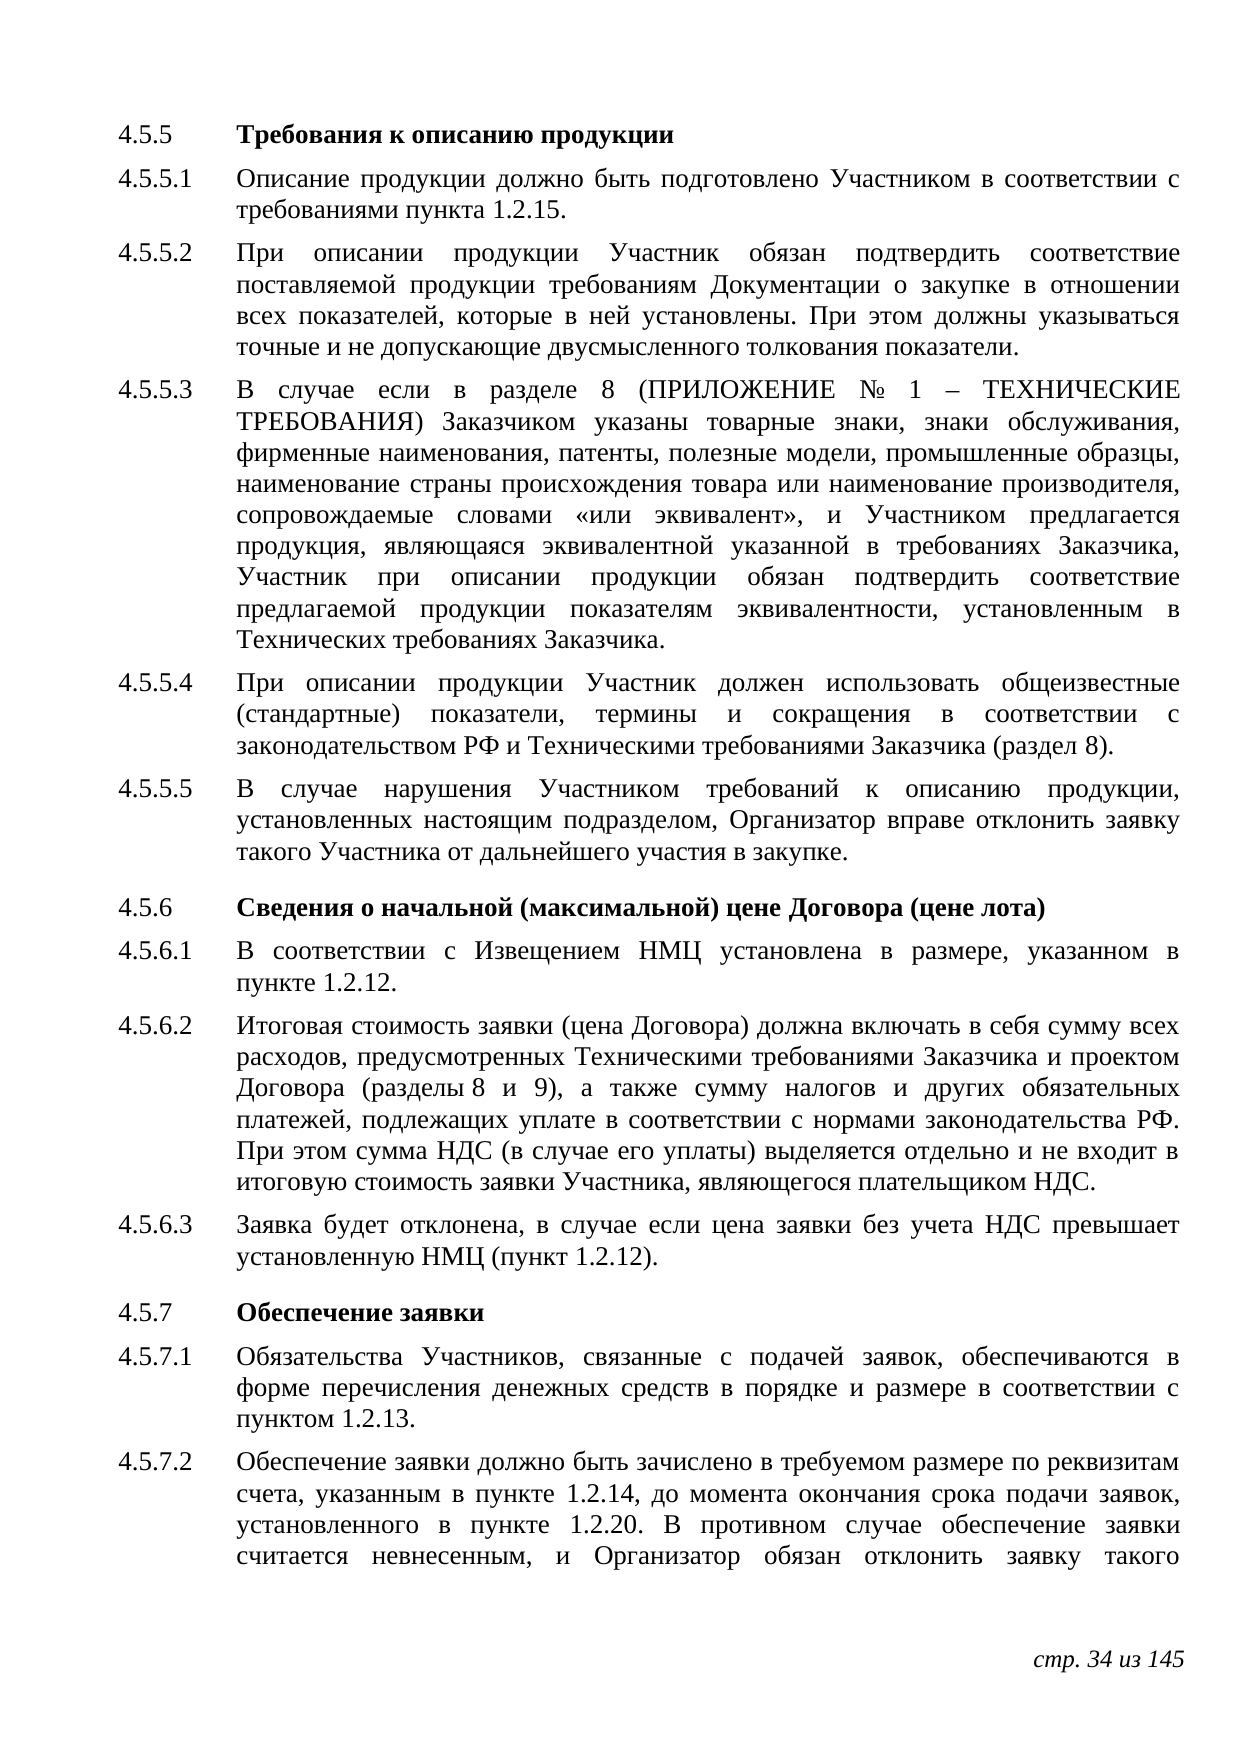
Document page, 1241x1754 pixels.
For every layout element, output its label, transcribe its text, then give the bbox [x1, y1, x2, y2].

text При описании продукции Участник обязан подтвердить соответствие поставляемой продукции требованиям Документации о закупке в отношении всех показателей, которые в ней установлены. При этом должны указываться точные и не допускающие двусмысленного толкования показатели. [118, 237, 1181, 361]
text В случае если в разделе 8 (ПРИЛОЖЕНИЕ № 1 – ТЕХНИЧЕСКИЕ ТРЕБОВАНИЯ) Заказчиком указаны товарные знаки, знаки обслуживания, фирменные наименования, патенты, полезные модели, промышленные образцы, наименование страны происхождения товара или наименование производителя, сопровождаемые словами «или эквивалент», и Участником предлагается продукция, являющаяся эквивалентной указанной в требованиях Заказчика, Участник при описании продукции обязан подтвердить соответствие предлагаемой продукции показателям эквивалентности, установленным в Технических требованиях Заказчика. [118, 374, 1181, 654]
text Обеспечение заявки [118, 1296, 1181, 1327]
text Описание продукции должно быть подготовлено Участником в соответствии с требованиями пункта 1.2.15. [118, 162, 1181, 224]
text При описании продукции Участник должен использовать общеизвестные (стандартные) показатели, термины и сокращения в соответствии с законодательством РФ и Техническими требованиями Заказчика (раздел 8). [118, 666, 1181, 760]
text Требования к описанию продукции [118, 118, 1181, 149]
text Обязательства Участников, связанные с подачей заявок, обеспечиваются в форме перечисления денежных средств в порядке и размере в соответствии с пунктом 1.2.13. [118, 1339, 1181, 1433]
text Сведения о начальной (максимальной) цене Договора (цене лота) [118, 891, 1181, 922]
text Заявка будет отклонена, в случае если цена заявки без учета НДС превышает установленную НМЦ (пункт 1.2.12). [118, 1209, 1181, 1271]
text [118, 1446, 1181, 1570]
text Итоговая стоимость заявки (цена Договора) должна включать в себя сумму всех расходов, предусмотренных Техническими требованиями Заказчика и проектом Договора (разделы 8 и 9), а также сумму налогов и других обязательных платежей, подлежащих уплате в соответствии с нормами законодательства РФ. При этом сумма НДС (в случае его уплаты) выделяется отдельно и не входит в итоговую стоимость заявки Участника, являющегося плательщиком НДС. [118, 1009, 1181, 1196]
text В случае нарушения Участником требований к описанию продукции, установленных настоящим подразделом, Организатор вправе отклонить заявку такого Участника от дальнейшего участия в закупке. [118, 772, 1181, 866]
text В соответствии с Извещением НМЦ установлена в размере, указанном в пункте 1.2.12. [118, 934, 1181, 997]
